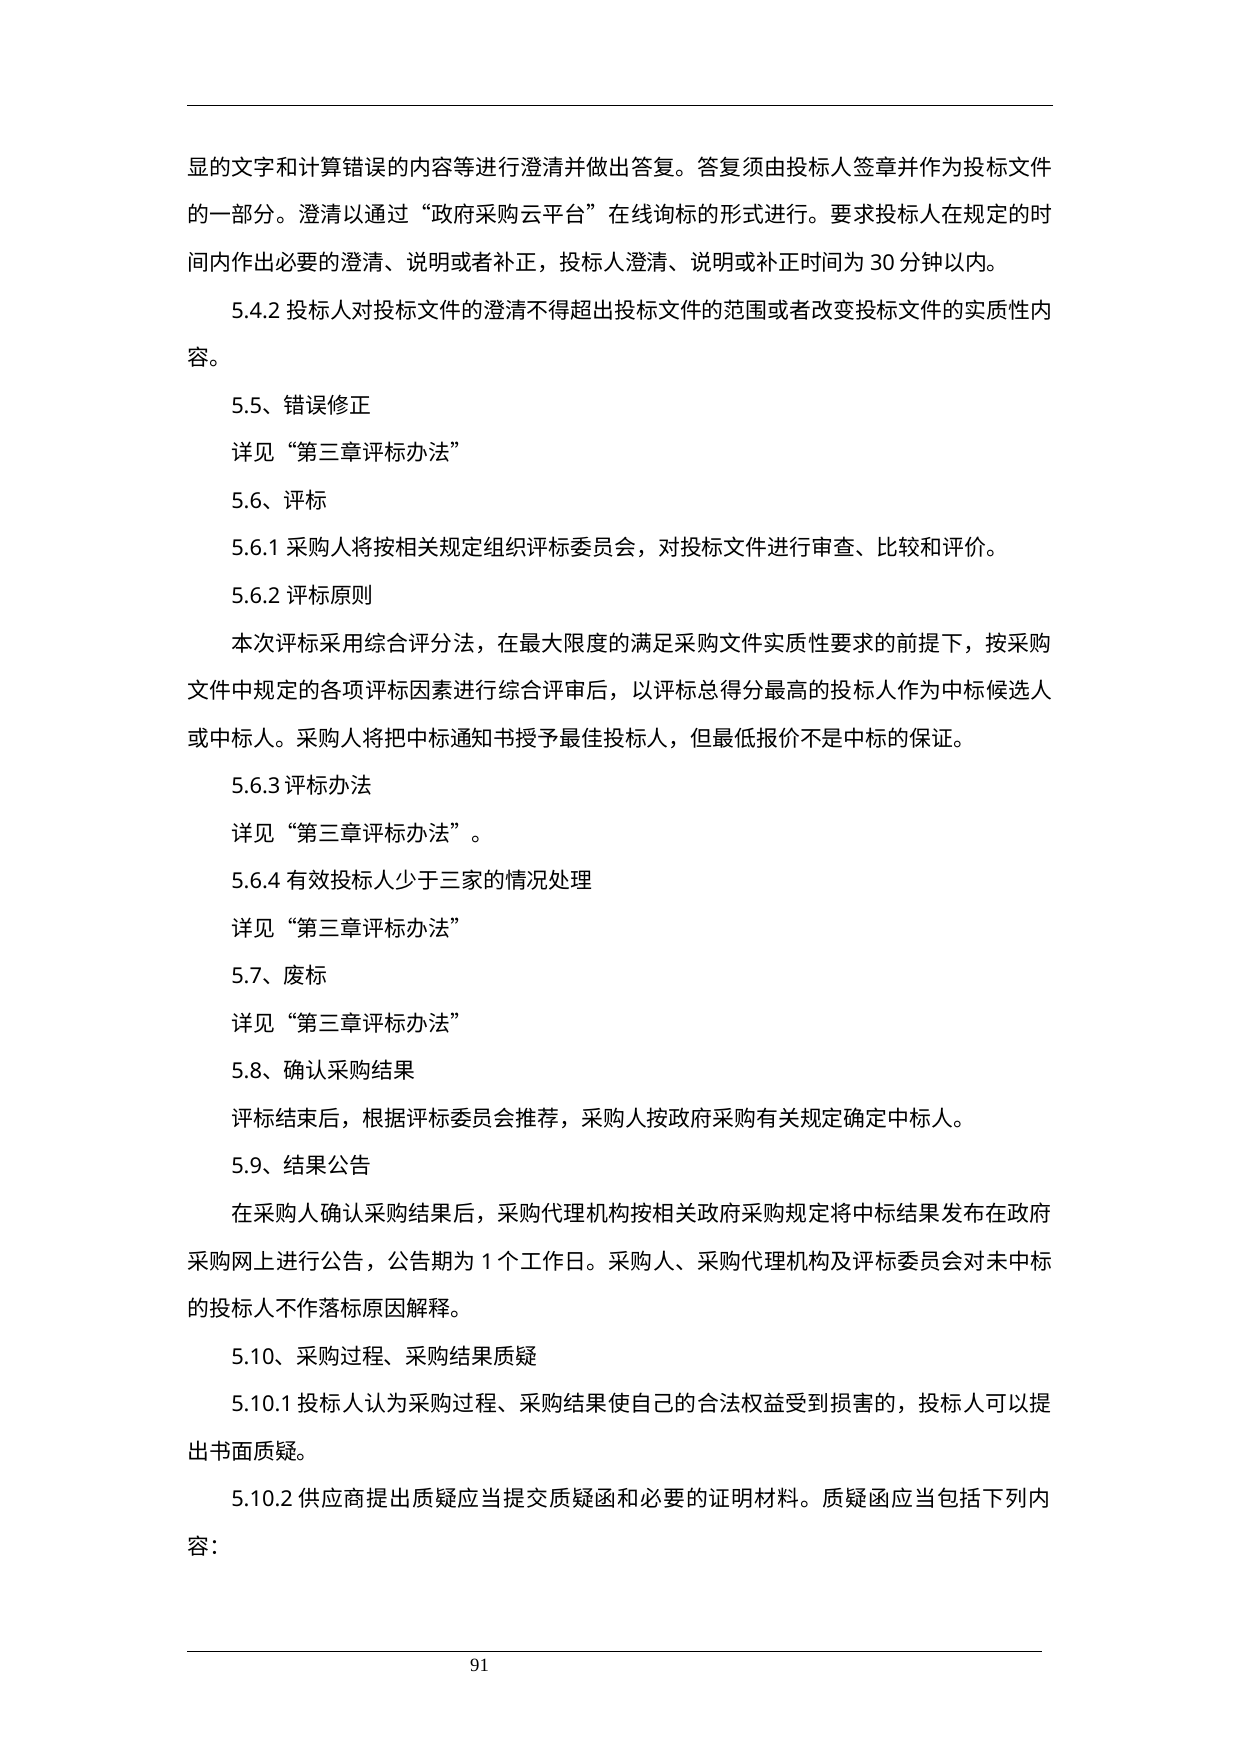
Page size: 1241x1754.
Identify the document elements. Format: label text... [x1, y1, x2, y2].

text 评标结束后，根据评标委员会推荐，采购人按政府采购有关规定确定中标人。 [187, 1101, 1053, 1133]
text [187, 150, 1053, 277]
text 5.6.4 有效投标人少于三家的情况处理 [187, 863, 1053, 895]
text 5.10、采购过程、采购结果质疑 [187, 1339, 1053, 1371]
text 5.10.1投标人认为采购过程、采购结果使自己的合法权益受到损害的，投标人可以提出书面质疑。 [187, 1386, 1053, 1466]
text 5.9、结果公告 [187, 1148, 1053, 1180]
text 5.8、确认采购结果 [187, 1053, 1053, 1085]
text 5.5、错误修正 [187, 388, 1053, 419]
text 5.4.2 投标人对投标文件的澄清不得超出投标文件的范围或者改变投标文件的实质性内容。 [187, 293, 1053, 372]
text 详见“第三章评标办法” [187, 1006, 1053, 1038]
text 5.6.2 评标原则 [187, 578, 1053, 610]
text 在采购人确认采购结果后，采购代理机构按相关政府采购规定将中标结果发布在政府采购网上进行公告，公告期为1个工作日。采购人、采购代理机构及评标委员会对未中标的投标人不作落标原因解释。 [187, 1196, 1053, 1323]
text 详见“第三章评标办法”。 [187, 816, 1053, 847]
text 5.6.1 采购人将按相关规定组织评标委员会，对投标文件进行审查、比较和评价。 [187, 530, 1053, 562]
text 本次评标采用综合评分法，在最大限度的满足采购文件实质性要求的前提下，按采购文件中规定的各项评标因素进行综合评审后，以评标总得分最高的投标人作为中标候选人或中标人。采购人将把中标通知书授予最佳投标人，但最低报价不是中标的保证。 [187, 626, 1053, 752]
text 5.7、废标 [187, 958, 1053, 990]
text 5.6.3评标办法 [187, 768, 1053, 800]
text 详见“第三章评标办法” [187, 911, 1053, 942]
text 5.10.2供应商提出质疑应当提交质疑函和必要的证明材料。质疑函应当包括下列内容： [187, 1481, 1053, 1561]
text 5.6、评标 [187, 483, 1053, 514]
text 详见“第三章评标办法” [187, 435, 1053, 467]
